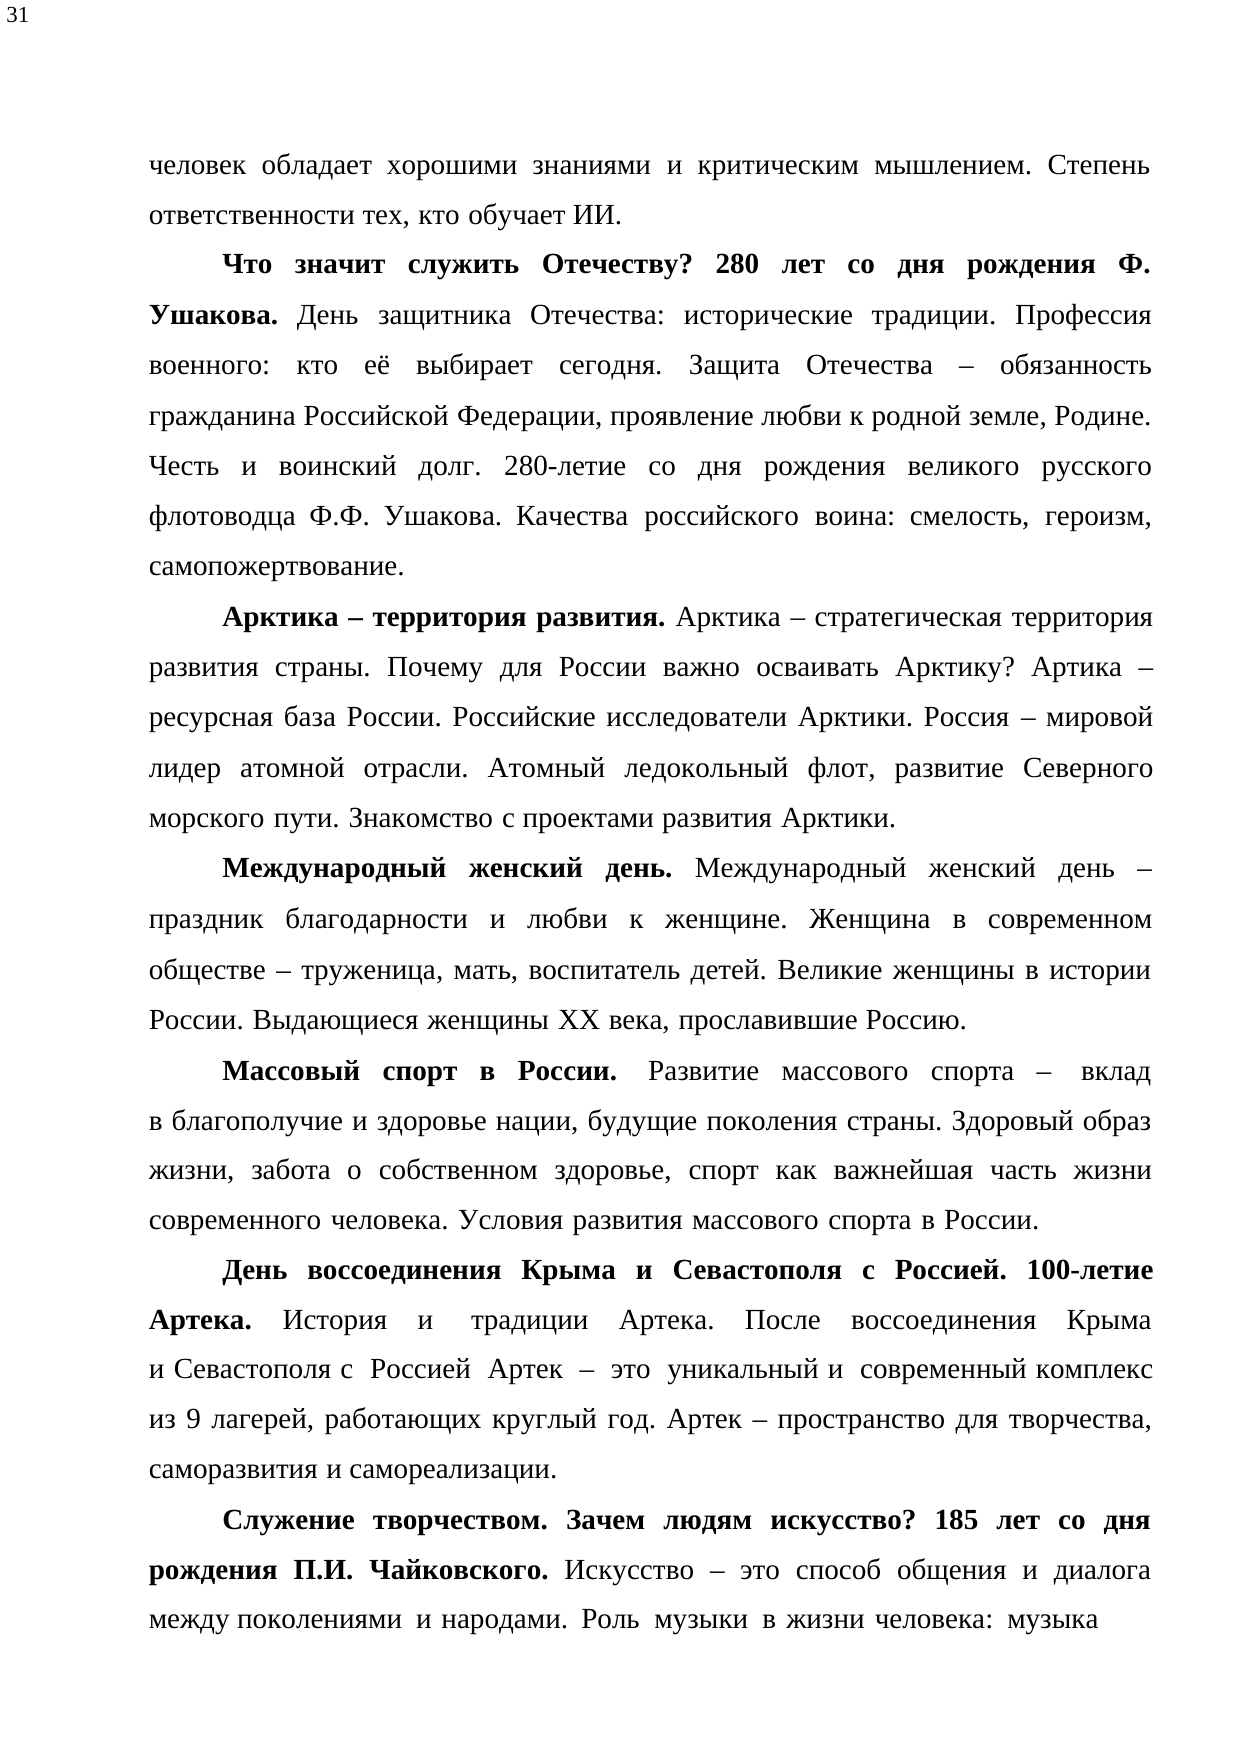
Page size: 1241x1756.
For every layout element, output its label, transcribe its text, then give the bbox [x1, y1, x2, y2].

text День воссоединения Крыма и Севастополя с Россией. 100-летие Артека. История и традиции Артека. После воссоединения Крыма и Севастополя с Россией Артек – это уникальный и современный комплекс из 9 лагерей, работающих круглый год. Артек – пространство для творчества, саморазвития и самореализации. [148, 1252, 1153, 1484]
text человек обладает хорошими знаниями и критическим мышлением. Степень ответственности тех, кто обучает ИИ. [148, 147, 1150, 231]
text Арктика – территория развития. Арктика – стратегическая территория развития страны. Почему для России важно осваивать Арктику? Артика – ресурсная база России. Российские исследователи Арктики. Россия – мировой лидер атомной отрасли. Атомный ледокольный флот, развитие Северного морского пути. Знакомство с проектами развития Арктики. [148, 599, 1153, 834]
text Служение творчеством. Зачем людям искусство? 185 лет со дня рождения П.И. Чайковского. Искусство – это способ общения и диалога между поколениями и народами. Роль музыки в жизни человека: музыка [148, 1502, 1151, 1635]
text Международный женский день. Международный женский день – праздник благодарности и любви к женщине. Женщина в современном обществе – труженица, мать, воспитатель детей. Великие женщины в истории России. Выдающиеся женщины ХХ века, прославившие Россию. [148, 851, 1152, 1036]
text Что значит служить Отечеству? 280 лет со дня рождения Ф. Ушакова. День защитника Отечества: исторические традиции. Профессия военного: кто её выбирает сегодня. Защита Отечества – обязанность гражданина Российской Федерации, проявление любви к родной земле, Родине. Честь и воинский долг. 280-летие со дня рождения великого русского флотоводца Ф.Ф. Ушакова. Качества российского воина: смелость, героизм, самопожертвование. [148, 247, 1152, 582]
text Массовый спорт в России. Развитие массового спорта – вклад в благополучие и здоровье нации, будущие поколения страны. Здоровый образ жизни, забота о собственном здоровье, спорт как важнейшая часть жизни современного человека. Условия развития массового спорта в России. [148, 1053, 1152, 1235]
